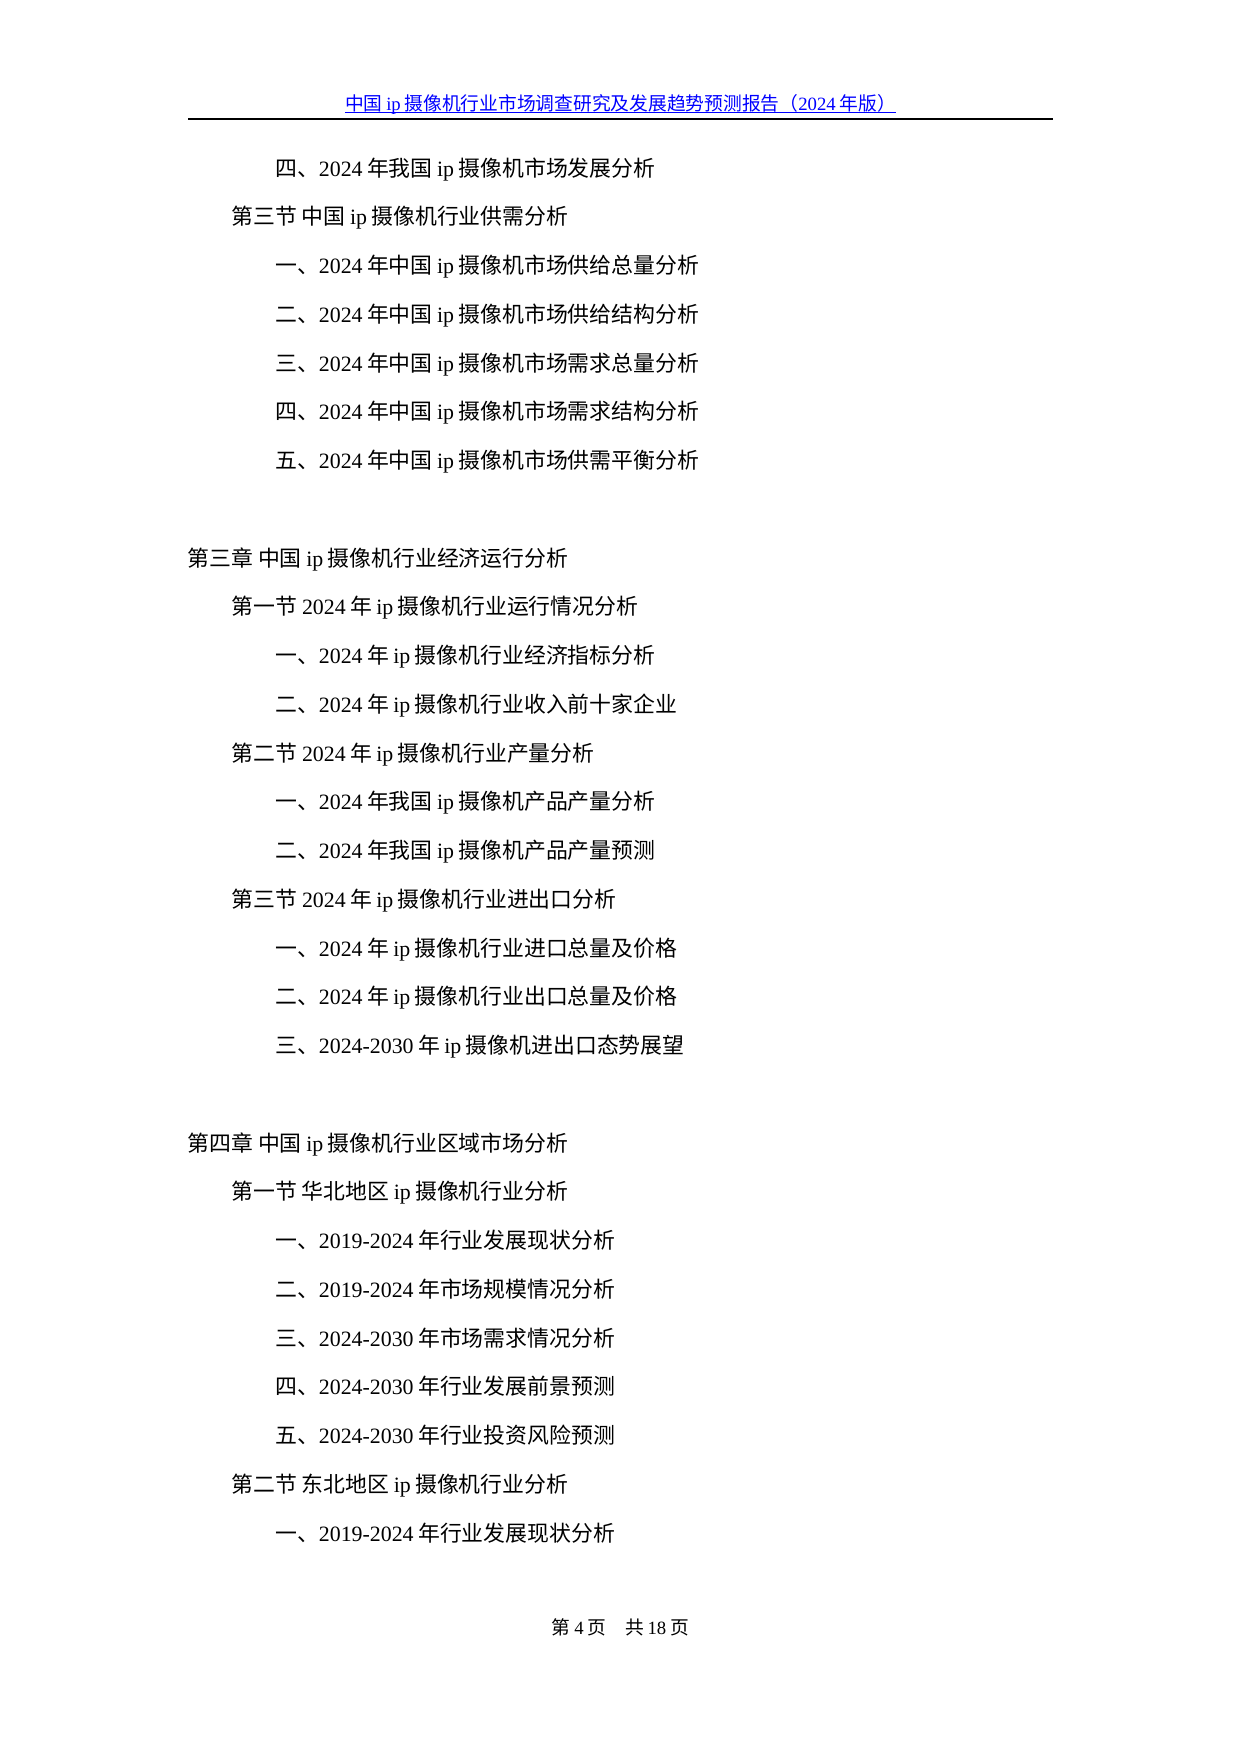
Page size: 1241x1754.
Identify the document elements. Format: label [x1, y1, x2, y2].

text [187, 150, 1053, 1548]
